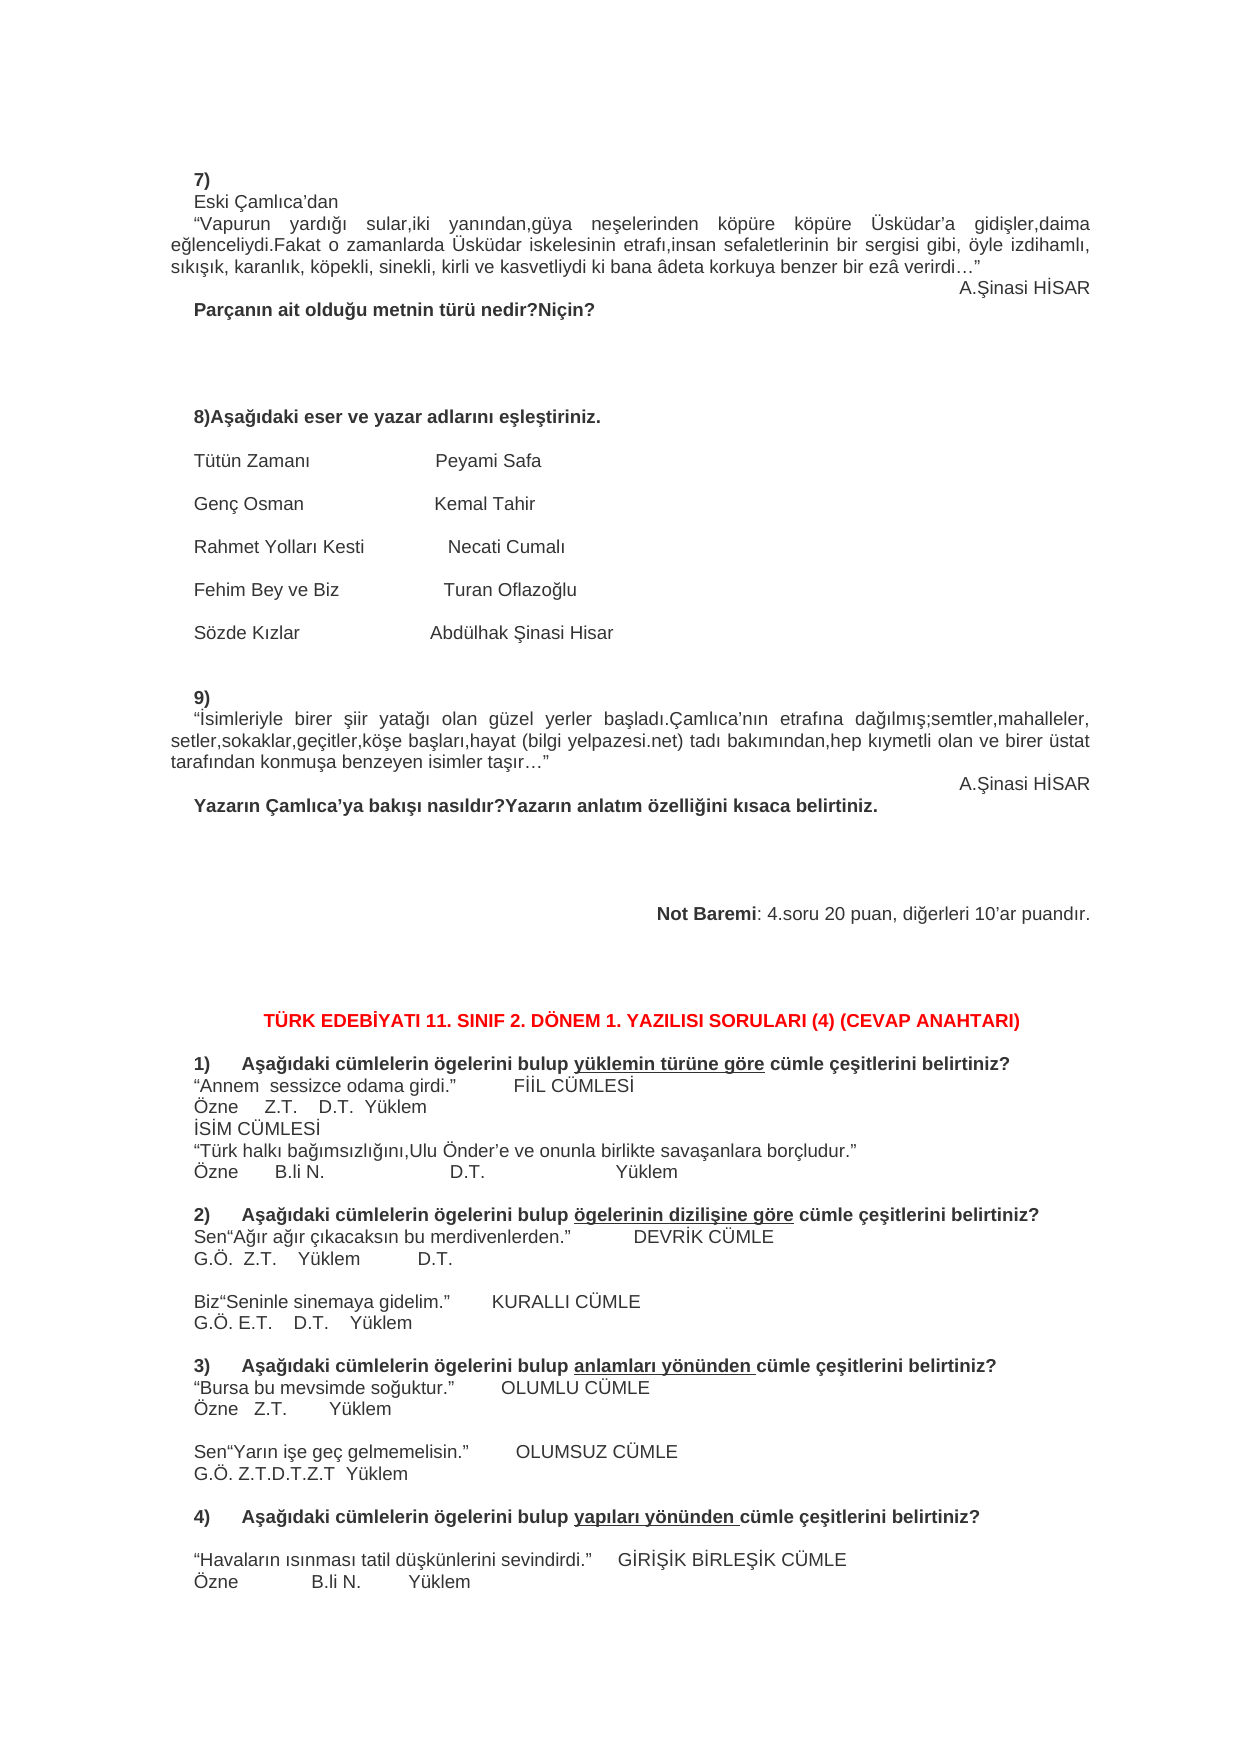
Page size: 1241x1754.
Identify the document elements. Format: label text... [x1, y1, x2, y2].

text 1) Aşağıdaki cümlelerin ögelerini bulup yüklemin türüne göre cümle çeşitlerini belirtiniz? [171, 1053, 1090, 1075]
text “Vapurun yardığı sular,iki yanından,güya neşelerinden köpüre köpüre Üsküdar’a gidişler,daima eğlenceliydi.Fakat o zamanlarda Üsküdar iskelesinin etrafı,insan sefaletlerinin bir sergisi gibi, öyle izdihamlı, sıkışık, karanlık, köpekli, sinekli, kirli ve kasvetliydi ki bana âdeta korkuya benzer bir ezâ verirdi…” [171, 212, 1090, 277]
text A.Şinasi HİSAR [171, 773, 1090, 794]
text Tütün Zamanı Peyami Safa [171, 449, 1090, 471]
text Sözde Kızlar Abdülhak Şinasi Hisar [171, 622, 1090, 643]
text G.Ö. Z.T. Yüklem D.T. [171, 1247, 1090, 1269]
text Genç Osman Kemal Tahir [171, 493, 1090, 514]
text A.Şinasi HİSAR [171, 277, 1090, 298]
text Yazarın Çamlıca’ya bakışı nasıldır?Yazarın anlatım özelliğini kısaca belirtiniz. [171, 794, 1090, 816]
text Not Baremi: 4.soru 20 puan, diğerleri 10’ar puandır. [171, 902, 1090, 924]
text “Annem sessizce odama girdi.” FİİL CÜMLESİ [171, 1075, 1090, 1096]
text 4) Aşağıdaki cümlelerin ögelerini bulup yapıları yönünden cümle çeşitlerini belirtiniz? [171, 1506, 1090, 1528]
text Eski Çamlıca’dan [171, 191, 1090, 212]
text Özne B.li N. Yüklem [171, 1571, 1090, 1592]
text Fehim Bey ve Biz Turan Oflazoğlu [171, 579, 1090, 600]
text TÜRK EDEBİYATI 11. SINIF 2. DÖNEM 1. YAZILISI SORULARI (4) (CEVAP ANAHTARI) [171, 1010, 1090, 1032]
text Özne Z.T. Yüklem [171, 1398, 1090, 1420]
text “Türk halkı bağımsızlığını,Ulu Önder’e ve onunla birlikte savaşanlara borçludur.” [171, 1139, 1090, 1161]
text 8)Aşağıdaki eser ve yazar adlarını eşleştiriniz. [171, 406, 1090, 428]
text G.Ö. E.T. D.T. Yüklem [171, 1312, 1090, 1333]
text 9) [171, 687, 1090, 708]
text İSİM CÜMLESİ [171, 1118, 1090, 1139]
text Rahmet Yolları Kesti Necati Cumalı [171, 536, 1090, 557]
text Sen“Ağır ağır çıkacaksın bu merdivenlerden.” DEVRİK CÜMLE [171, 1226, 1090, 1247]
text “Bursa bu mevsimde soğuktur.” OLUMLU CÜMLE [171, 1377, 1090, 1398]
text Özne Z.T. D.T. Yüklem [171, 1096, 1090, 1118]
text 3) Aşağıdaki cümlelerin ögelerini bulup anlamları yönünden cümle çeşitlerini belirtiniz? [171, 1355, 1090, 1377]
text “Havaların ısınması tatil düşkünlerini sevindirdi.” GİRİŞİK BİRLEŞİK CÜMLE [171, 1549, 1090, 1571]
text G.Ö. Z.T.D.T.Z.T Yüklem [171, 1463, 1090, 1484]
text Özne B.li N. D.T. Yüklem [171, 1161, 1090, 1183]
text Sen“Yarın işe geç gelmemelisin.” OLUMSUZ CÜMLE [171, 1441, 1090, 1463]
text Biz“Seninle sinemaya gidelim.” KURALLI CÜMLE [171, 1290, 1090, 1312]
text Parçanın ait olduğu metnin türü nedir?Niçin? [171, 298, 1090, 320]
text “İsimleriyle birer şiir yatağı olan güzel yerler başladı.Çamlıca’nın etrafına dağılmış;semtler,mahalleler, setler,sokaklar,geçitler,köşe başları,hayat (bilgi yelpazesi.net) tadı bakımından,hep kıymetli olan ve birer üstat tarafından konmuşa benzeyen isimler taşır…” [171, 708, 1090, 773]
text 2) Aşağıdaki cümlelerin ögelerini bulup ögelerinin dizilişine göre cümle çeşitlerini belirtiniz? [171, 1204, 1090, 1226]
text 7) [171, 169, 1090, 191]
